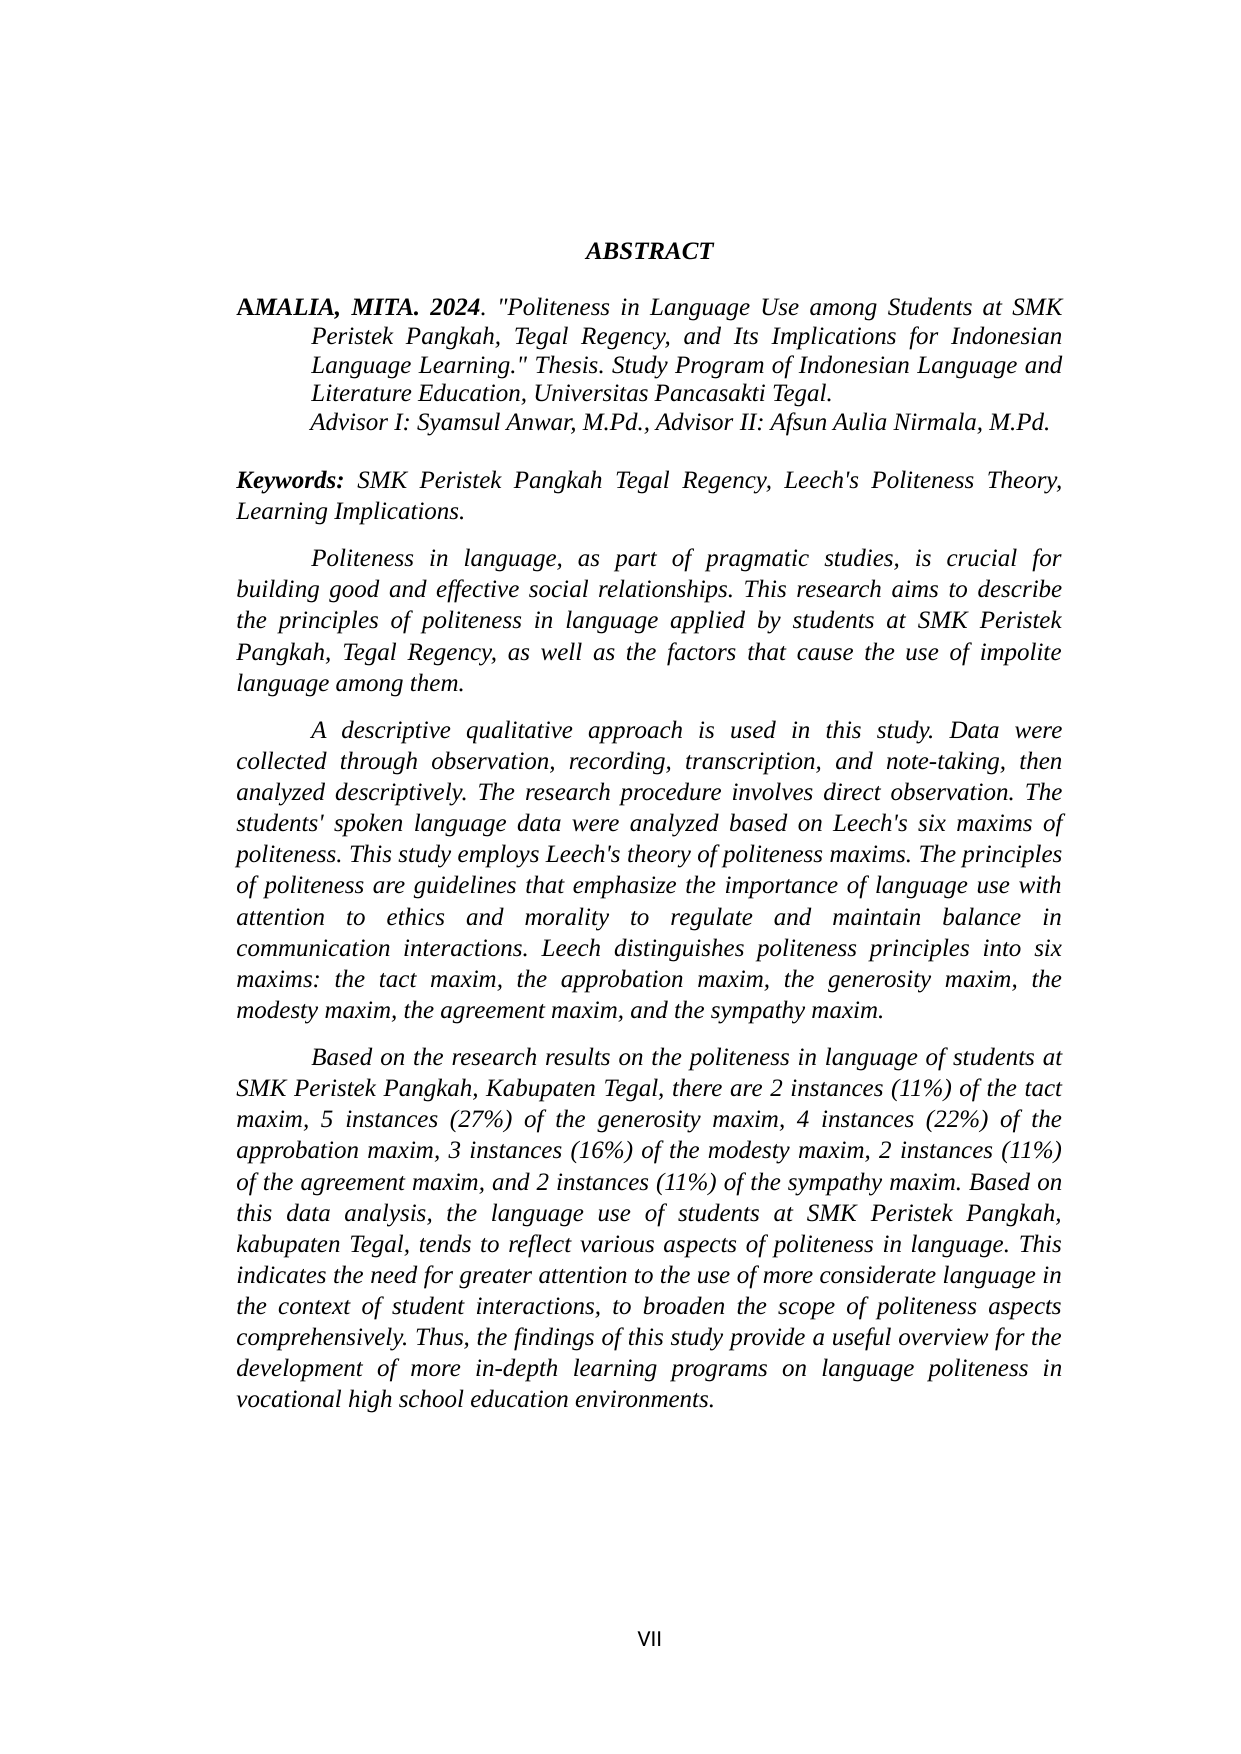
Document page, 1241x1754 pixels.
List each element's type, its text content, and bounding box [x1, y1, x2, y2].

text Politeness in language, as part of pragmatic studies, is crucial for building good and effective social relationships. This research aims to describe the principles of politeness in language applied by students at SMK Peristek Pangkah, Tegal Regency, as well as the factors that cause the use of impolite language among them. [236, 543, 1063, 696]
text Based on the research results on the politeness in language of students at SMK Peristek Pangkah, Kabupaten Tegal, there are 2 instances (11%) of the tact maxim, 5 instances (27%) of the generosity maxim, 4 instances (22%) of the approbation maxim, 3 instances (16%) of the modesty maxim, 2 instances (11%) of the agreement maxim, and 2 instances (11%) of the sympathy maxim. Based on this data analysis, the language use of students at SMK Peristek Pangkah, kabupaten Tegal, tends to reflect various aspects of politeness in language. This indicates the need for greater attention to the use of more considerate language in the context of student interactions, to broaden the scope of politeness aspects comprehensively. Thus, the findings of this study provide a useful overview for the development of more in-depth learning programs on language politeness in vocational high school education environments. [236, 1042, 1063, 1413]
text A descriptive qualitative approach is used in this study. Data were collected through observation, recording, transcription, and note-taking, then analyzed descriptively. The research procedure involves direct observation. The students' spoken language data were analyzed based on Leech's six maxims of politeness. This study employs Leech's theory of politeness maxims. The principles of politeness are guidelines that emphasize the importance of language use with attention to ethics and morality to regulate and maintain balance in communication interactions. Leech distinguishes politeness principles into six maxims: the tact maxim, the approbation maxim, the generosity maxim, the modesty maxim, the agreement maxim, and the sympathy maxim. [236, 715, 1063, 1023]
text Keywords: SMK Peristek Pangkah Tegal Regency, Leech's Politeness Theory, Learning Implications. [236, 465, 1063, 524]
text AMALIA, MITA. 2024. "Politeness in Language Use among Students at SMK Peristek Pangkah, Tegal Regency, and Its Implications for Indonesian Language Learning." Thesis. Study Program of Indonesian Language and Literature Education, Universitas Pancasakti Tegal. [236, 292, 1063, 407]
subtitle ABSTRACT [236, 236, 1063, 265]
text Advisor I: Syamsul Anwar, M.Pd., Advisor II: Afsun Aulia Nirmala, M.Pd. [310, 407, 1063, 436]
